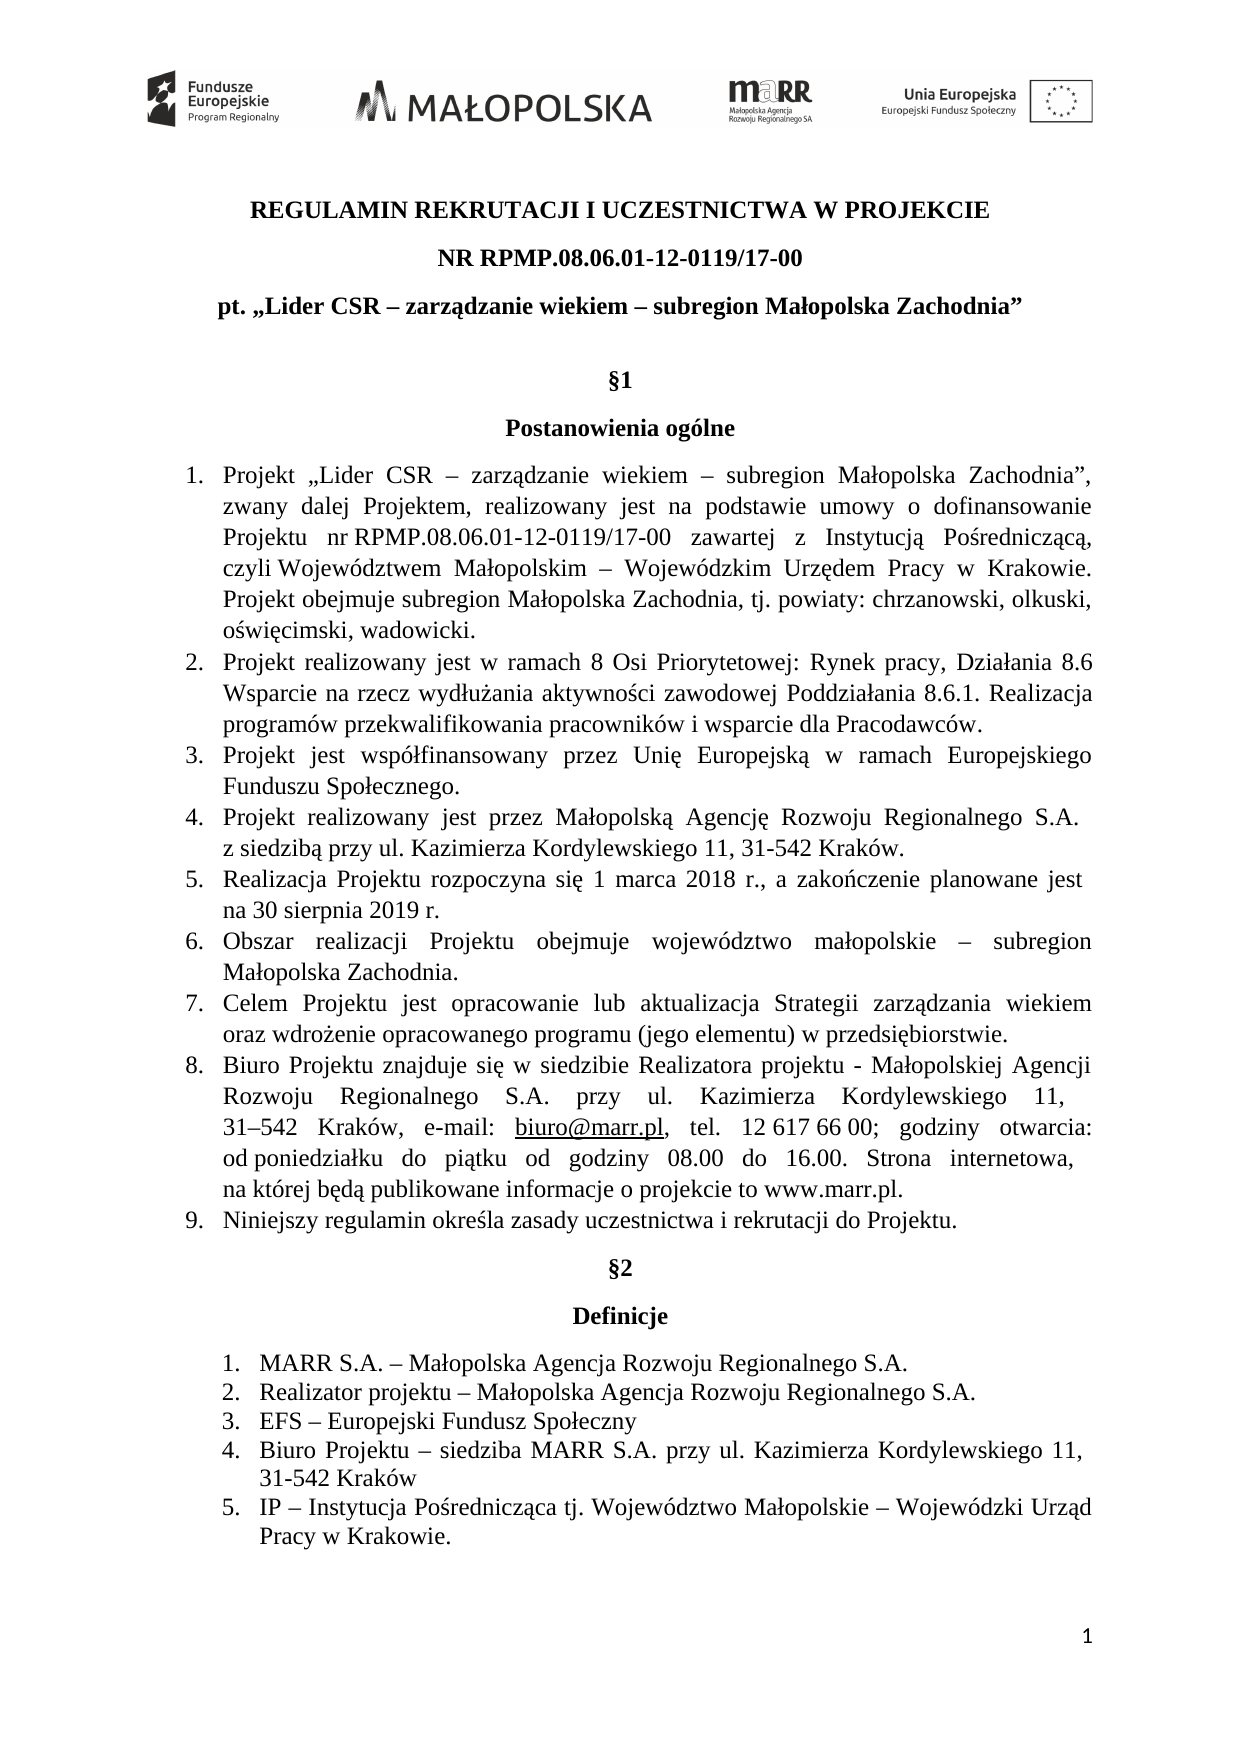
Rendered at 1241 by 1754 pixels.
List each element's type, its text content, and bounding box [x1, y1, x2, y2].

list EFS – Europejski Fundusz Społeczny [222, 1406, 1093, 1435]
list Projekt realizowany jest w ramach 8 Osi Priorytetowej: Rynek pracy, Działania 8.6 Wsparcie na rzecz wydłużania aktywności zawodowej Poddziałania 8.6.1. Realizacja programów przekwalifikowania pracowników i wsparcie dla Pracodawców. [185, 647, 1093, 737]
list Celem Projektu jest opracowanie lub aktualizacja Strategii zarządzania wiekiem oraz wdrożenie opracowanego programu (jego elementu) w przedsiębiorstwie. [185, 988, 1093, 1048]
list Projekt jest współfinansowany przez Unię Europejską w ramach Europejskiego Funduszu Społecznego. [185, 740, 1093, 799]
list MARR S.A. – Małopolska Agencja Rozwoju Regionalnego S.A. [222, 1348, 1093, 1377]
text pt. „Lider CSR – zarządzanie wiekiem – subregion Małopolska Zachodnia” [148, 291, 1093, 319]
picture [147, 70, 1093, 127]
list Biuro Projektu – siedziba MARR S.A. przy ul. Kazimierza Kordylewskiego 11, 31-542 Kraków [222, 1435, 1093, 1492]
list Realizacja Projektu rozpoczyna się 1 marca 2018 r., a zakończenie planowane jest na 30 sierpnia 2019 r. [185, 864, 1093, 924]
text Definicje [148, 1301, 1093, 1329]
list Projekt „Lider CSR – zarządzanie wiekiem – subregion Małopolska Zachodnia”, zwany dalej Projektem, realizowany jest na podstawie umowy o dofinansowanie Projektu nr RPMP.08.06.01-12-0119/17-00 zawartej z Instytucją Pośredniczącą, czyli Województwem Małopolskim – Wojewódzkim Urzędem Pracy w Krakowie. Projekt obejmuje subregion Małopolska Zachodnia, tj. powiaty: chrzanowski, olkuski, oświęcimski, wadowicki. [185, 460, 1093, 644]
list IP – Instytucja Pośrednicząca tj. Województwo Małopolskie – Wojewódzki Urząd Pracy w Krakowie. [222, 1492, 1093, 1550]
text REGULAMIN REKRUTACJI I UCZESTNICTWA W PROJEKCIE [148, 195, 1093, 224]
list Niniejszy regulamin określa zasady uczestnictwa i rekrutacji do Projektu. [185, 1205, 1093, 1234]
text §1 [148, 365, 1093, 394]
list Obszar realizacji Projektu obejmuje województwo małopolskie – subregion Małopolska Zachodnia. [185, 926, 1093, 986]
text §2 [148, 1253, 1093, 1282]
text Postanowienia ogólne [148, 413, 1093, 441]
list Realizator projektu – Małopolska Agencja Rozwoju Regionalnego S.A. [222, 1377, 1093, 1406]
list Biuro Projektu znajduje się w siedzibie Realizatora projektu - Małopolskiej Agencji Rozwoju Regionalnego S.A. przy ul. Kazimierza Kordylewskiego 11, 31–542 Kraków, e-mail: biuro@marr.pl, tel. 12 617 66 00; godziny otwarcia: od poniedziałku do piątku od godziny 08.00 do 16.00. Strona internetowa, na której będą publikowane informacje o projekcie to www.marr.pl. [185, 1050, 1093, 1203]
list Projekt realizowany jest przez Małopolską Agencję Rozwoju Regionalnego S.A. z siedzibą przy ul. Kazimierza Kordylewskiego 11, 31-542 Kraków. [185, 802, 1093, 862]
text NR RPMP.08.06.01-12-0119/17-00 [148, 243, 1093, 272]
